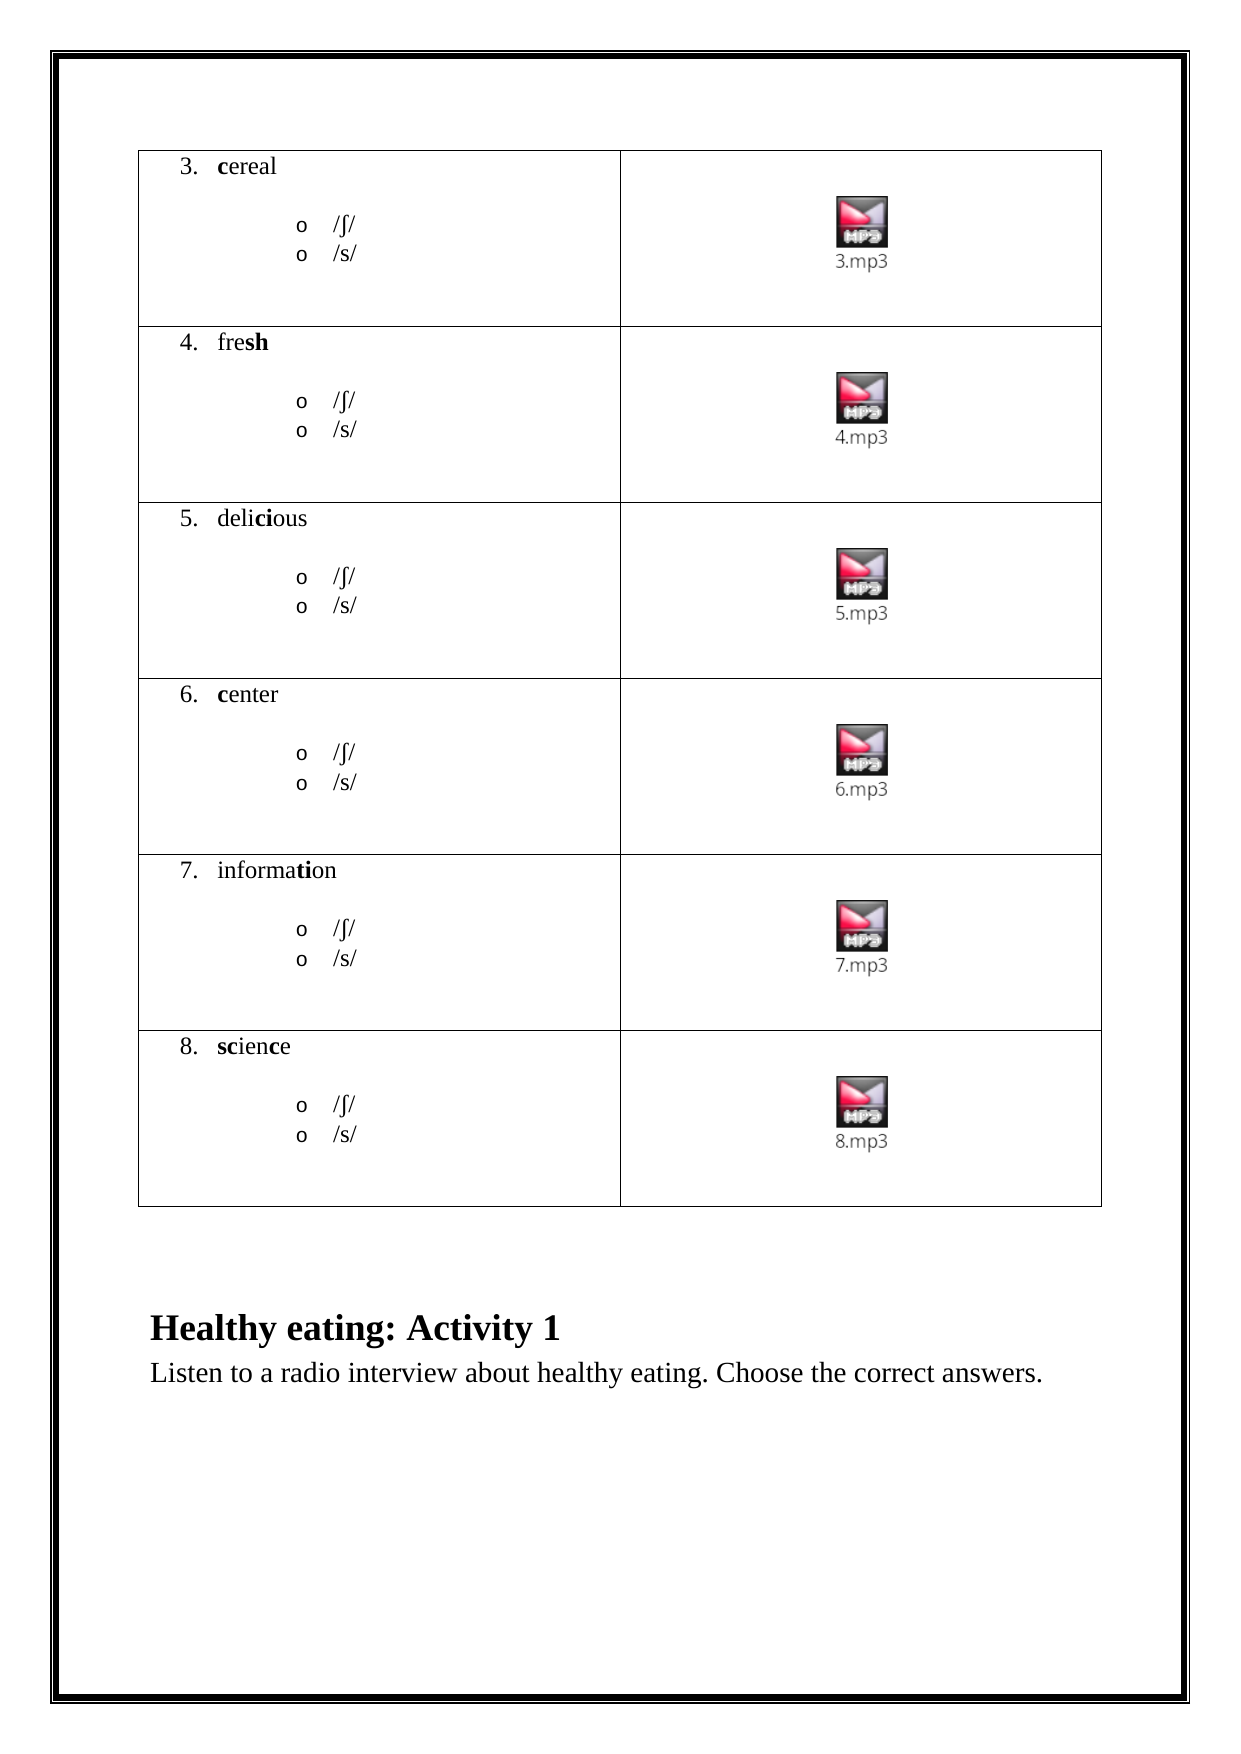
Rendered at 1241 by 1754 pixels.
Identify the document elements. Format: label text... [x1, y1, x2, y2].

table_cell cereal /ʃ/ /s/ [139, 151, 620, 326]
table_cell [621, 1031, 1101, 1206]
table_cell [621, 679, 1101, 854]
text ﻿Listen to a radio interview about healthy eating. Choose the correct answers. [150, 1355, 1090, 1388]
table_cell [621, 151, 1101, 326]
table_cell information /ʃ/ /s/ [139, 855, 620, 1030]
table_cell [621, 327, 1101, 502]
table_cell fresh /ʃ/ /s/ [139, 327, 620, 502]
table_cell center /ʃ/ /s/ [139, 679, 620, 854]
table_cell [621, 855, 1101, 1030]
text Healthy eating: Activity 1 [150, 1305, 1090, 1348]
table_cell [621, 503, 1101, 678]
table_cell delicious /ʃ/ /s/ [139, 503, 620, 678]
table_cell science /ʃ/ /s/ [139, 1031, 620, 1206]
